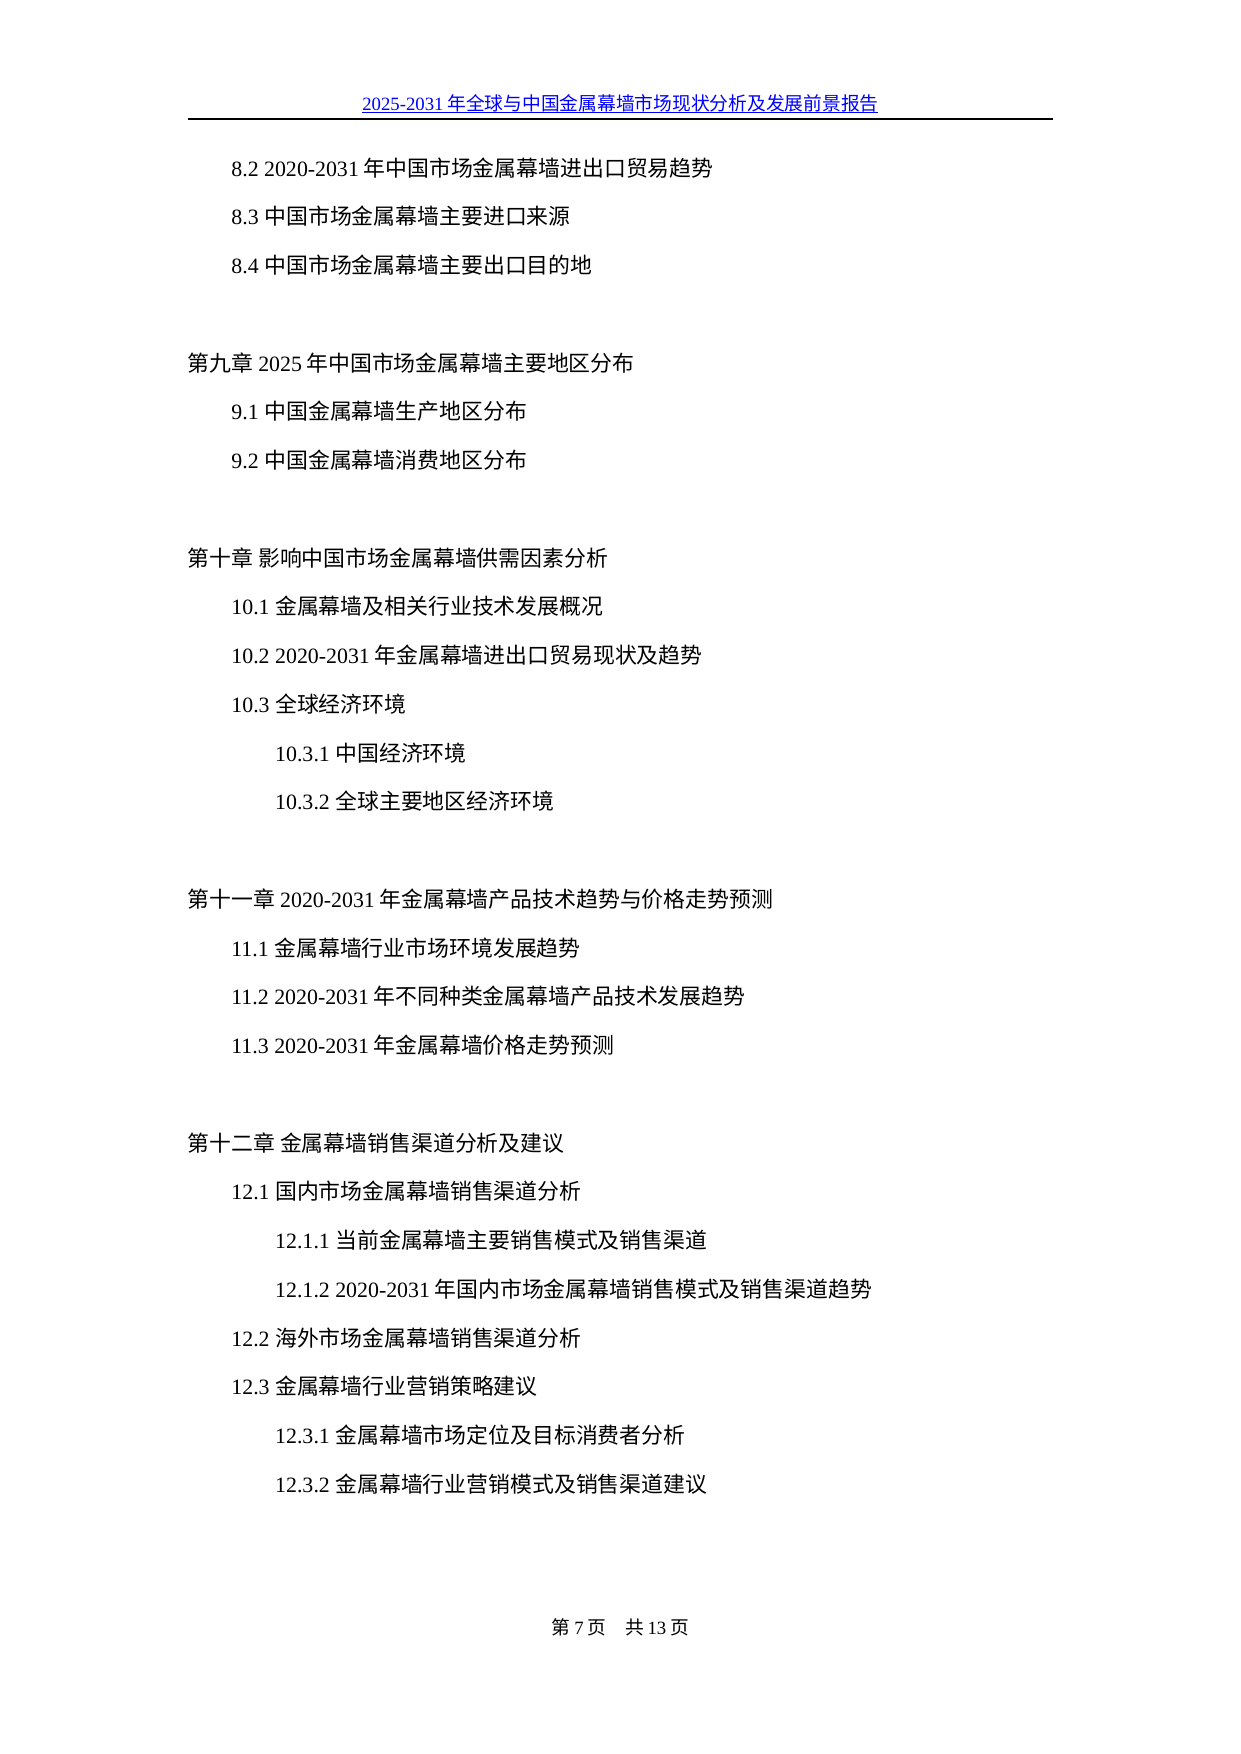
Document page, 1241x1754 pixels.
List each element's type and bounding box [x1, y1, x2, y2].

text [187, 150, 1053, 1499]
